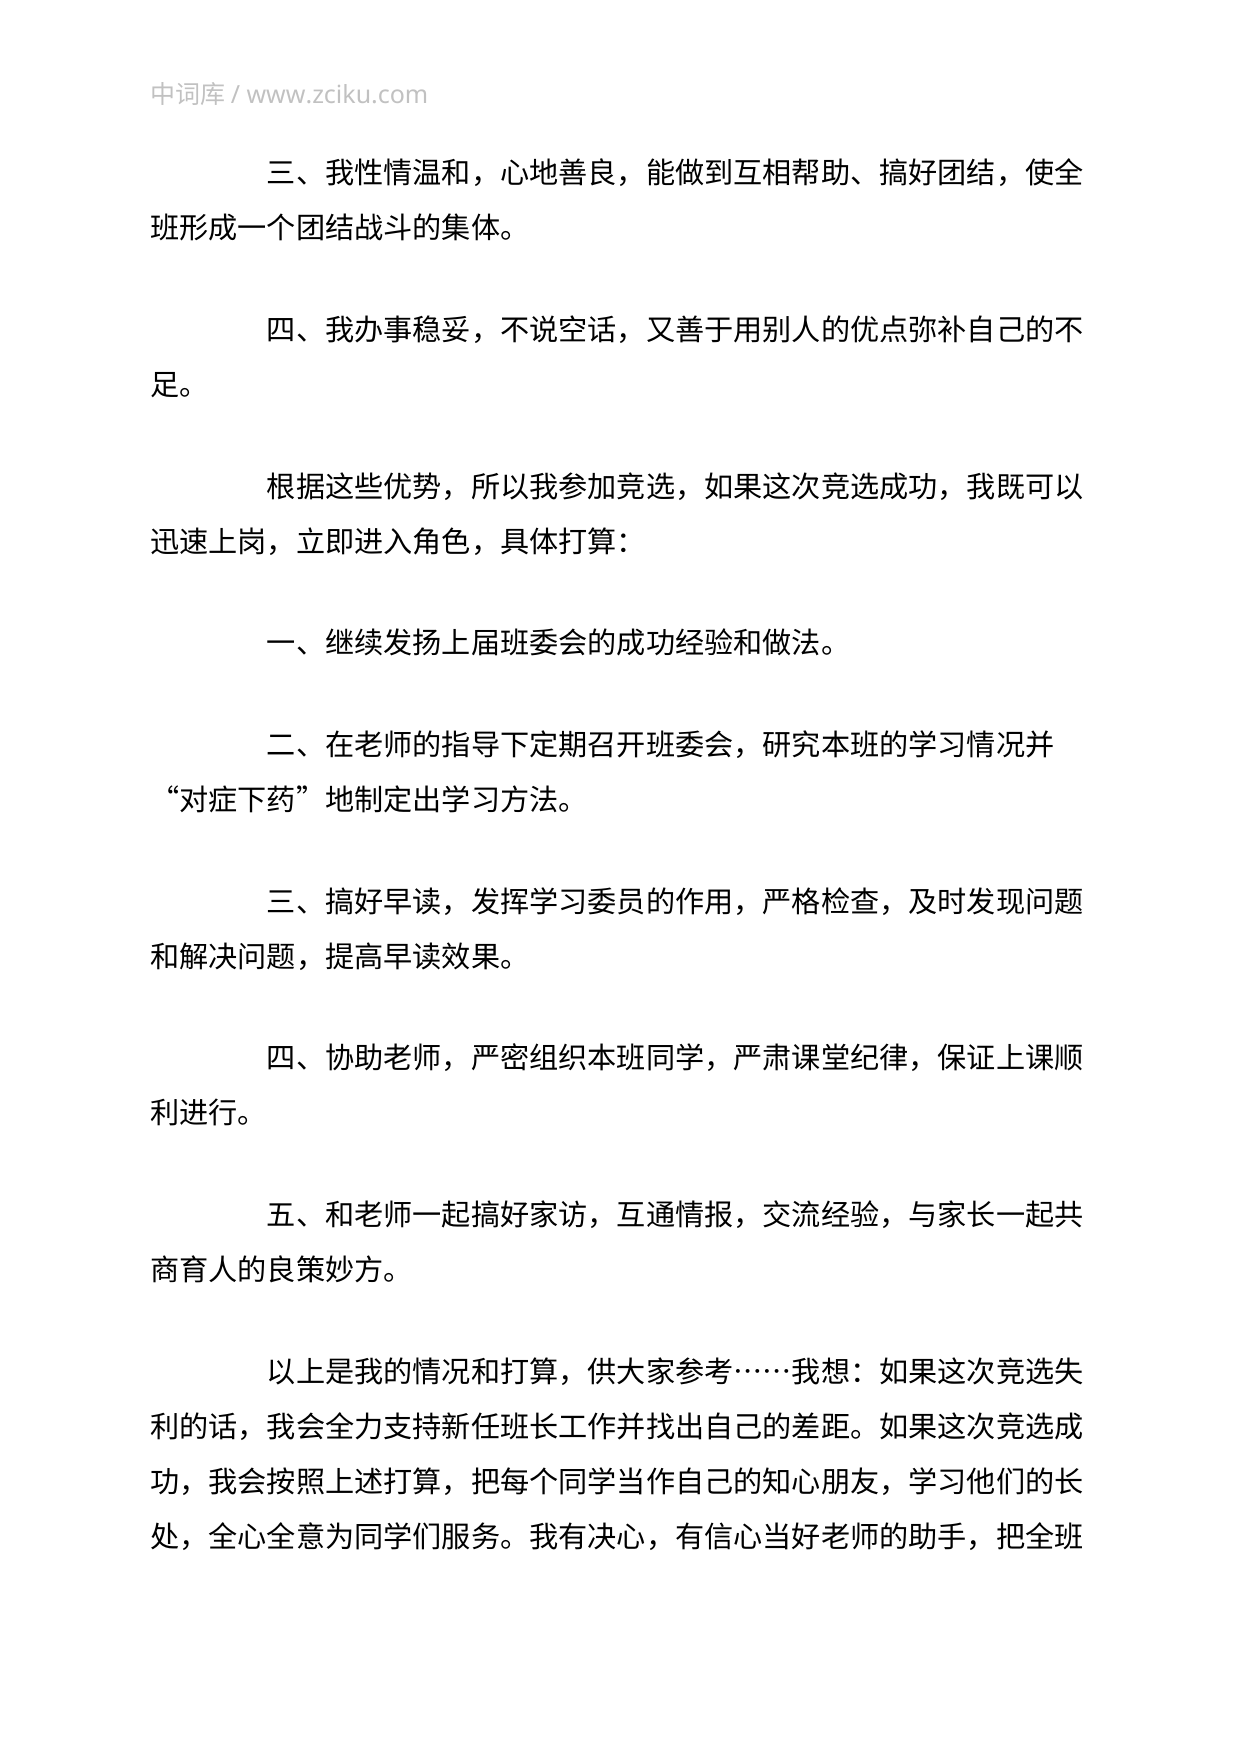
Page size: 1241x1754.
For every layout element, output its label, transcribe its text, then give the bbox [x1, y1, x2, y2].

text 二、在老师的指导下定期召开班委会，研究本班的学习情况并“对症下药”地制定出学习方法。 [150, 722, 1090, 819]
text 根据这些优势，所以我参加竞选，如果这次竞选成功，我既可以迅速上岗，立即进入角色，具体打算： [150, 463, 1090, 561]
text 三、我性情温和，心地善良，能做到互相帮助、搞好团结，使全班形成一个团结战斗的集体。 [150, 150, 1090, 247]
text 四、协助老师，严密组织本班同学，严肃课堂纪律，保证上课顺利进行。 [150, 1035, 1090, 1132]
text 三、搞好早读，发挥学习委员的作用，严格检查，及时发现问题和解决问题，提高早读效果。 [150, 878, 1090, 976]
text 一、继续发扬上届班委会的成功经验和做法。 [150, 620, 1090, 662]
text 五、和老师一起搞好家访，互通情报，交流经验，与家长一起共商育人的良策妙方。 [150, 1192, 1090, 1289]
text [150, 1348, 1090, 1555]
text 四、我办事稳妥，不说空话，又善于用别人的优点弥补自己的不足。 [150, 307, 1090, 404]
